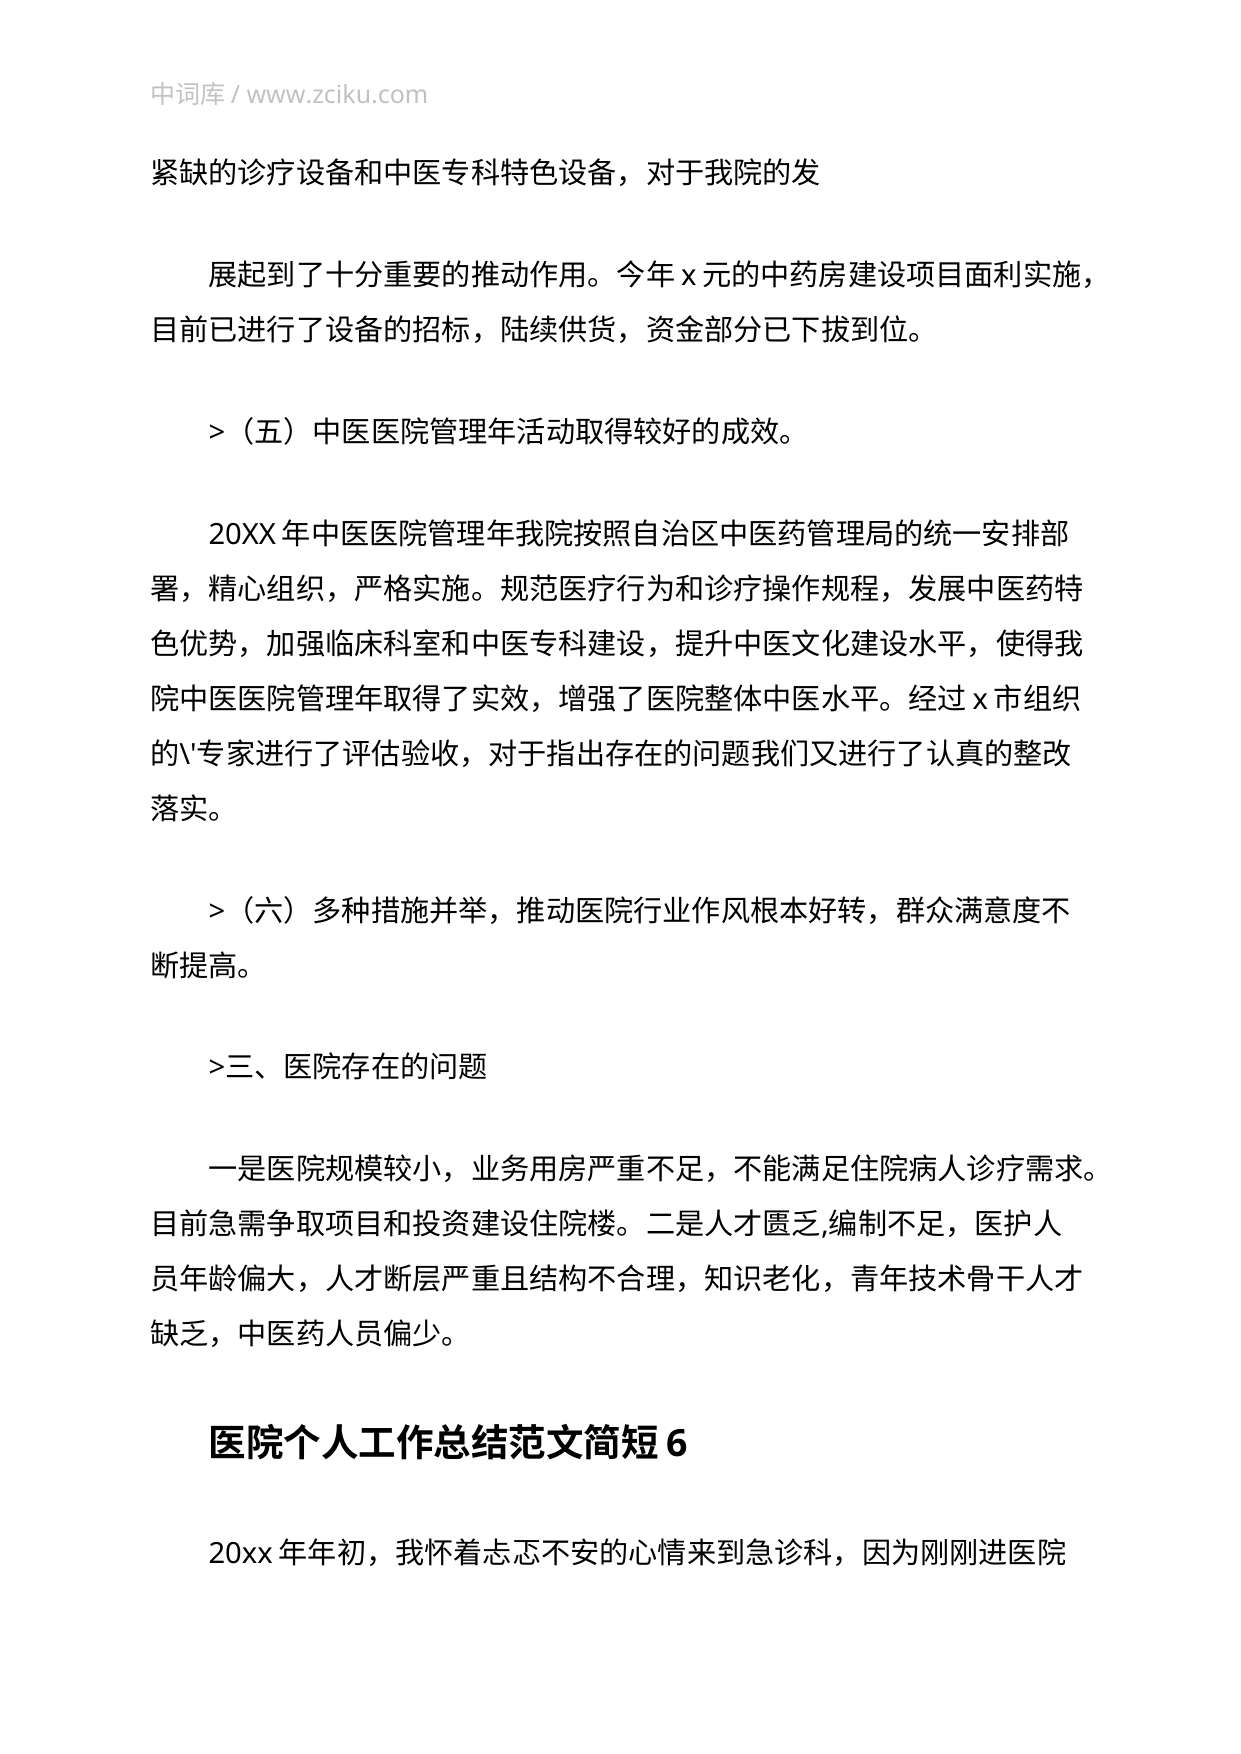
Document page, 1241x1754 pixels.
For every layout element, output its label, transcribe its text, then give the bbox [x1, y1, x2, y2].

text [150, 150, 1090, 192]
text 展起到了十分重要的推动作用。今年x元的中药房建设项目面利实施，目前已进行了设备的招标，陆续供货，资金部分已下拔到位。 [150, 252, 1090, 349]
text 20XX年中医医院管理年我院按照自治区中医药管理局的统一安排部署，精心组织，严格实施。规范医疗行为和诊疗操作规程，发展中医药特色优势，加强临床科室和中医专科建设，提升中医文化建设水平，使得我院中医医院管理年取得了实效，增强了医院整体中医水平。经过x市组织的\'专家进行了评估验收，对于指出存在的问题我们又进行了认真的整改落实。 [150, 511, 1090, 828]
text >（五）中医医院管理年活动取得较好的成效。 [150, 408, 1090, 451]
text 一是医院规模较小，业务用房严重不足，不能满足住院病人诊疗需求。目前急需争取项目和投资建设住院楼。二是人才匮乏,编制不足，医护人员年龄偏大，人才断层严重且结构不合理，知识老化，青年技术骨干人才缺乏，中医药人员偏少。 [150, 1146, 1090, 1353]
text 医院个人工作总结范文简短6 [150, 1412, 1090, 1467]
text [150, 1530, 1090, 1572]
text >三、医院存在的问题 [150, 1044, 1090, 1086]
text >（六）多种措施并举，推动医院行业作风根本好转，群众满意度不断提高。 [150, 887, 1090, 984]
